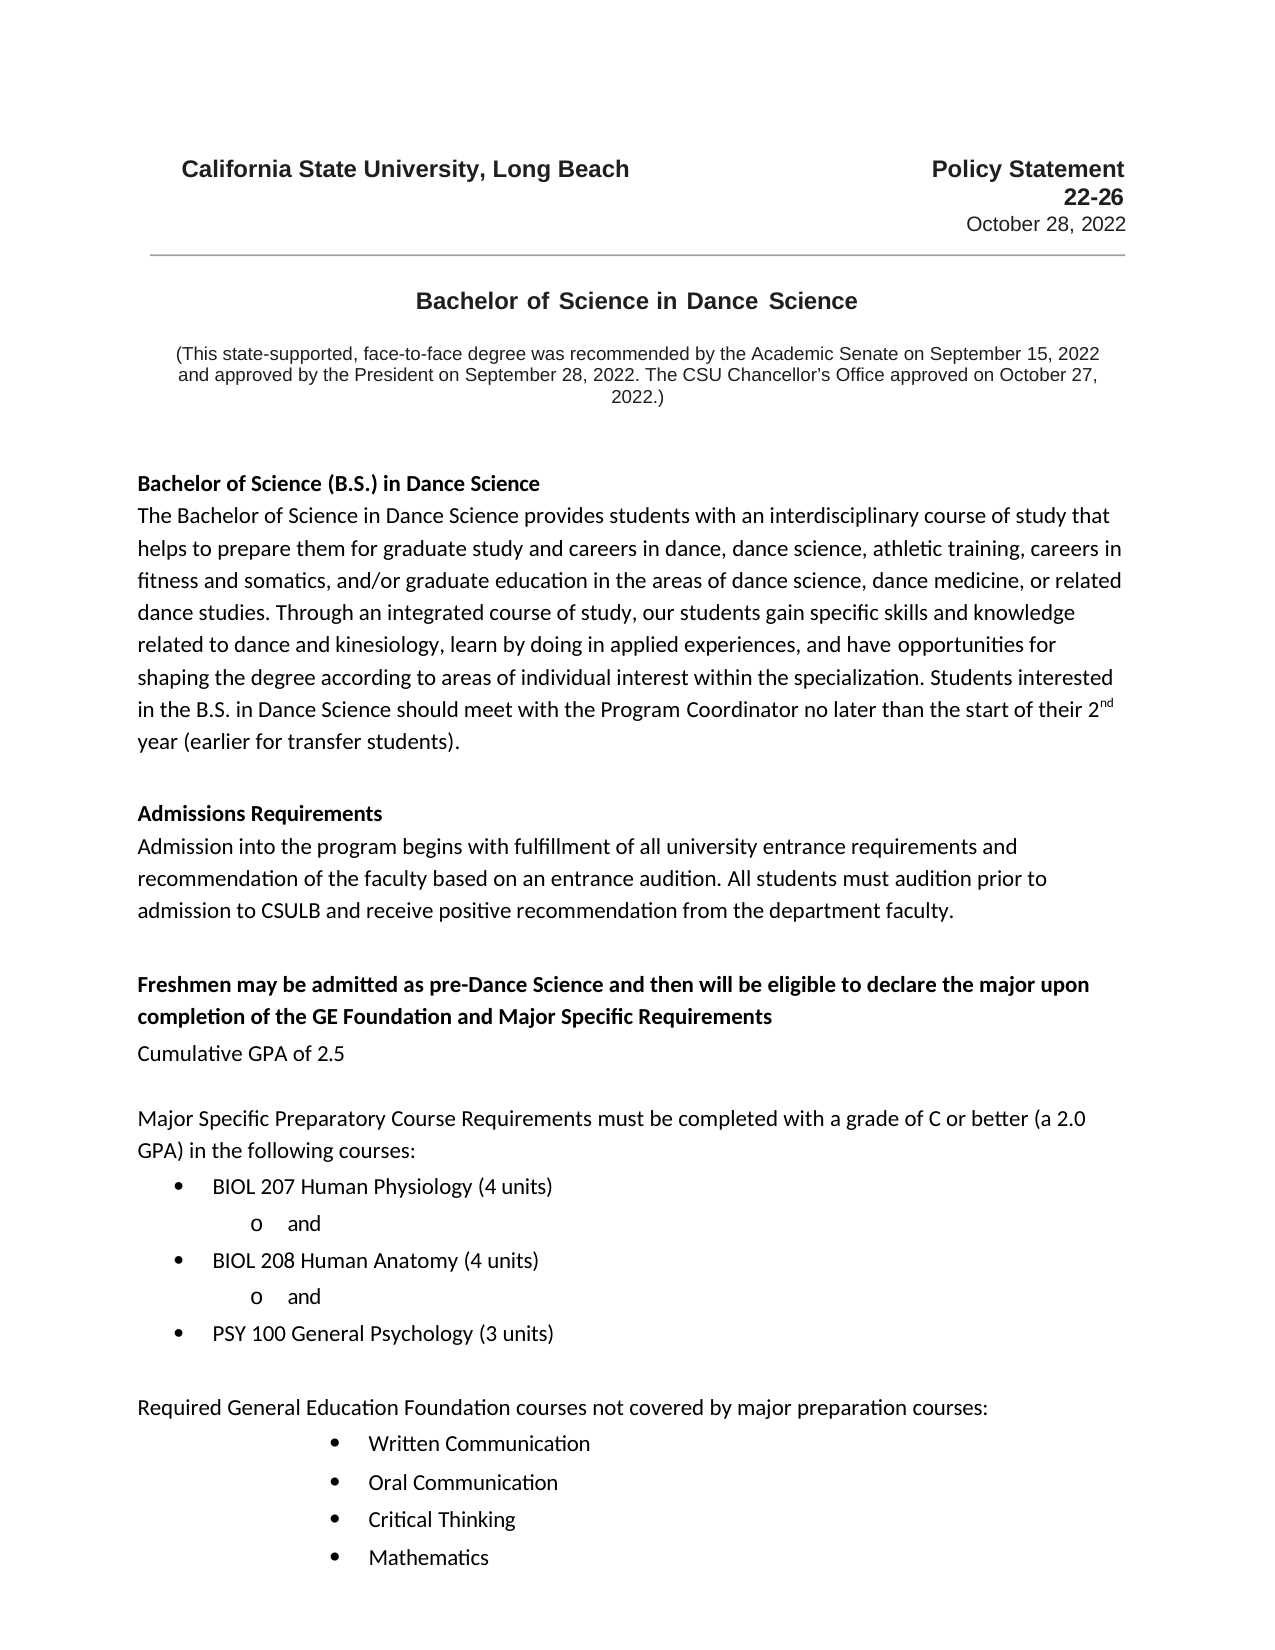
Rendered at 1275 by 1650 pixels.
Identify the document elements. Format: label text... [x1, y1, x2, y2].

text Required General Education Foundation courses not covered by major preparation courses: [137, 1393, 1146, 1421]
text Major Specific Preparatory Course Requirements must be completed with a grade of C or better (a 2.0 GPA) in the following courses: [137, 1104, 1126, 1164]
text (This state-supported, face-to-face degree was recommended by the Academic Senate on September 15, 2022 and approved by the President on September 28, 2022. The CSU Chancellor’s Office approved on October 27, 2022.) [158, 342, 1117, 407]
text Admission into the program begins with fulfillment of all university entrance requirements and recommendation of the faculty based on an entrance audition. All students must audition prior to admission to CSULB and receive positive recommendation from the department faculty. [137, 832, 1134, 924]
list PSY 100 General Psychology (3 units) [174, 1319, 1146, 1347]
list Critical Thinking [331, 1505, 1146, 1533]
subtitle California State University, Long Beach Policy Statement 22-26 [181, 154, 1124, 210]
list Oral Communication [331, 1468, 1146, 1496]
subtitle Admissions Requirements [137, 799, 1146, 828]
text The Bachelor of Science in Dance Science provides students with an interdisciplinary course of study that helps to prepare them for graduate study and careers in dance, dance science, athletic training, careers in fitness and somatics, and/or graduate education in the areas of dance science, dance medicine, or related dance studies. Through an integrated course of study, our students gain specific skills and knowledge related to dance and kinesiology, learn by doing in applied experiences, and have opportunities for shaping the degree according to areas of individual interest within the specialization. Students interested in the B.S. in Dance Science should meet with the Program Coordinator no later than the start of their 2nd year (earlier for transfer students). [137, 502, 1126, 755]
list and [249, 1209, 1146, 1238]
subtitle Freshmen may be admitted as pre-Dance Science and then will be eligible to declare the major upon completion of the GE Foundation and Major Specific Requirements [137, 970, 1126, 1030]
list Mathematics [331, 1543, 1146, 1571]
list BIOL 207 Human Physiology (4 units) [174, 1172, 1146, 1200]
list and [249, 1282, 1146, 1312]
text Cumulative GPA of 2.5 [137, 1039, 1146, 1067]
subtitle Bachelor of Science (B.S.) in Dance Science [137, 469, 1146, 497]
list BIOL 208 Human Anatomy (4 units) [174, 1246, 1146, 1274]
subtitle Bachelor of Science in Dance Science [156, 287, 1117, 314]
list Written Communication [331, 1429, 1146, 1458]
text October 28, 2022 [125, 212, 1126, 236]
